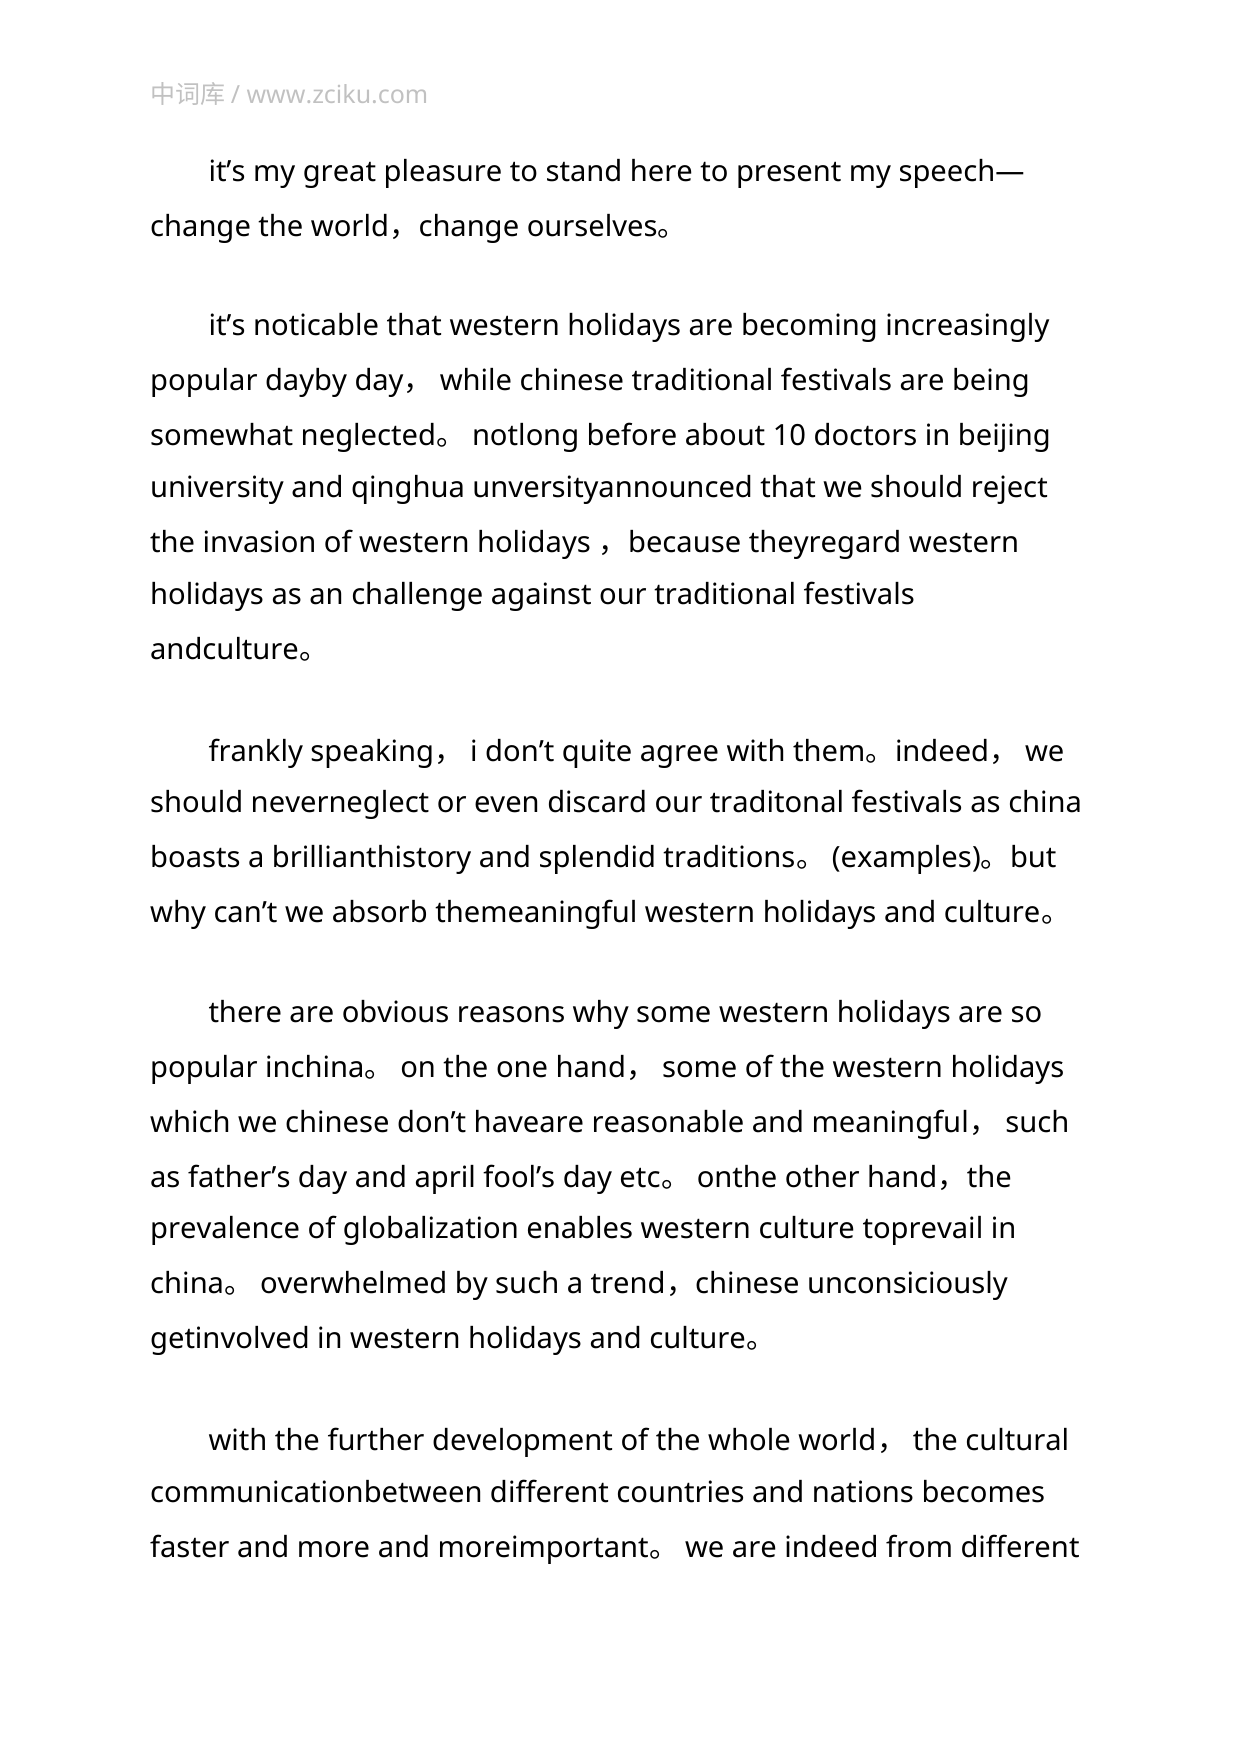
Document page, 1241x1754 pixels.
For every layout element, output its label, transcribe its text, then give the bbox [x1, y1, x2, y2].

text it’s my great pleasure to stand here to present my speech—change the world，change ourselves。 [150, 150, 1090, 245]
text there are obvious reasons why some western holidays are so popular inchina。 on the one hand， some of the western holidays which we chinese don’t haveare reasonable and meaningful， such as father’s day and april fool’s day etc。 onthe other hand，the prevalence of globalization enables western culture toprevail in china。 overwhelmed by such a trend，chinese unconsiciously getinvolved in western holidays and culture。 [150, 991, 1090, 1357]
text frankly speaking， i don’t quite agree with them。indeed， we should neverneglect or even discard our traditonal festivals as china boasts a brillianthistory and splendid traditions。 (examples)。but why can’t we absorb themeaningful western holidays and culture。 [150, 727, 1090, 931]
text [150, 1417, 1090, 1566]
text it’s noticable that western holidays are becoming increasingly popular dayby day， while chinese traditional festivals are being somewhat neglected。 notlong before about 10 doctors in beijing university and qinghua unversityannounced that we should reject the invasion of western holidays ，because theyregard western holidays as an challenge against our traditional festivals andculture。 [150, 304, 1090, 668]
